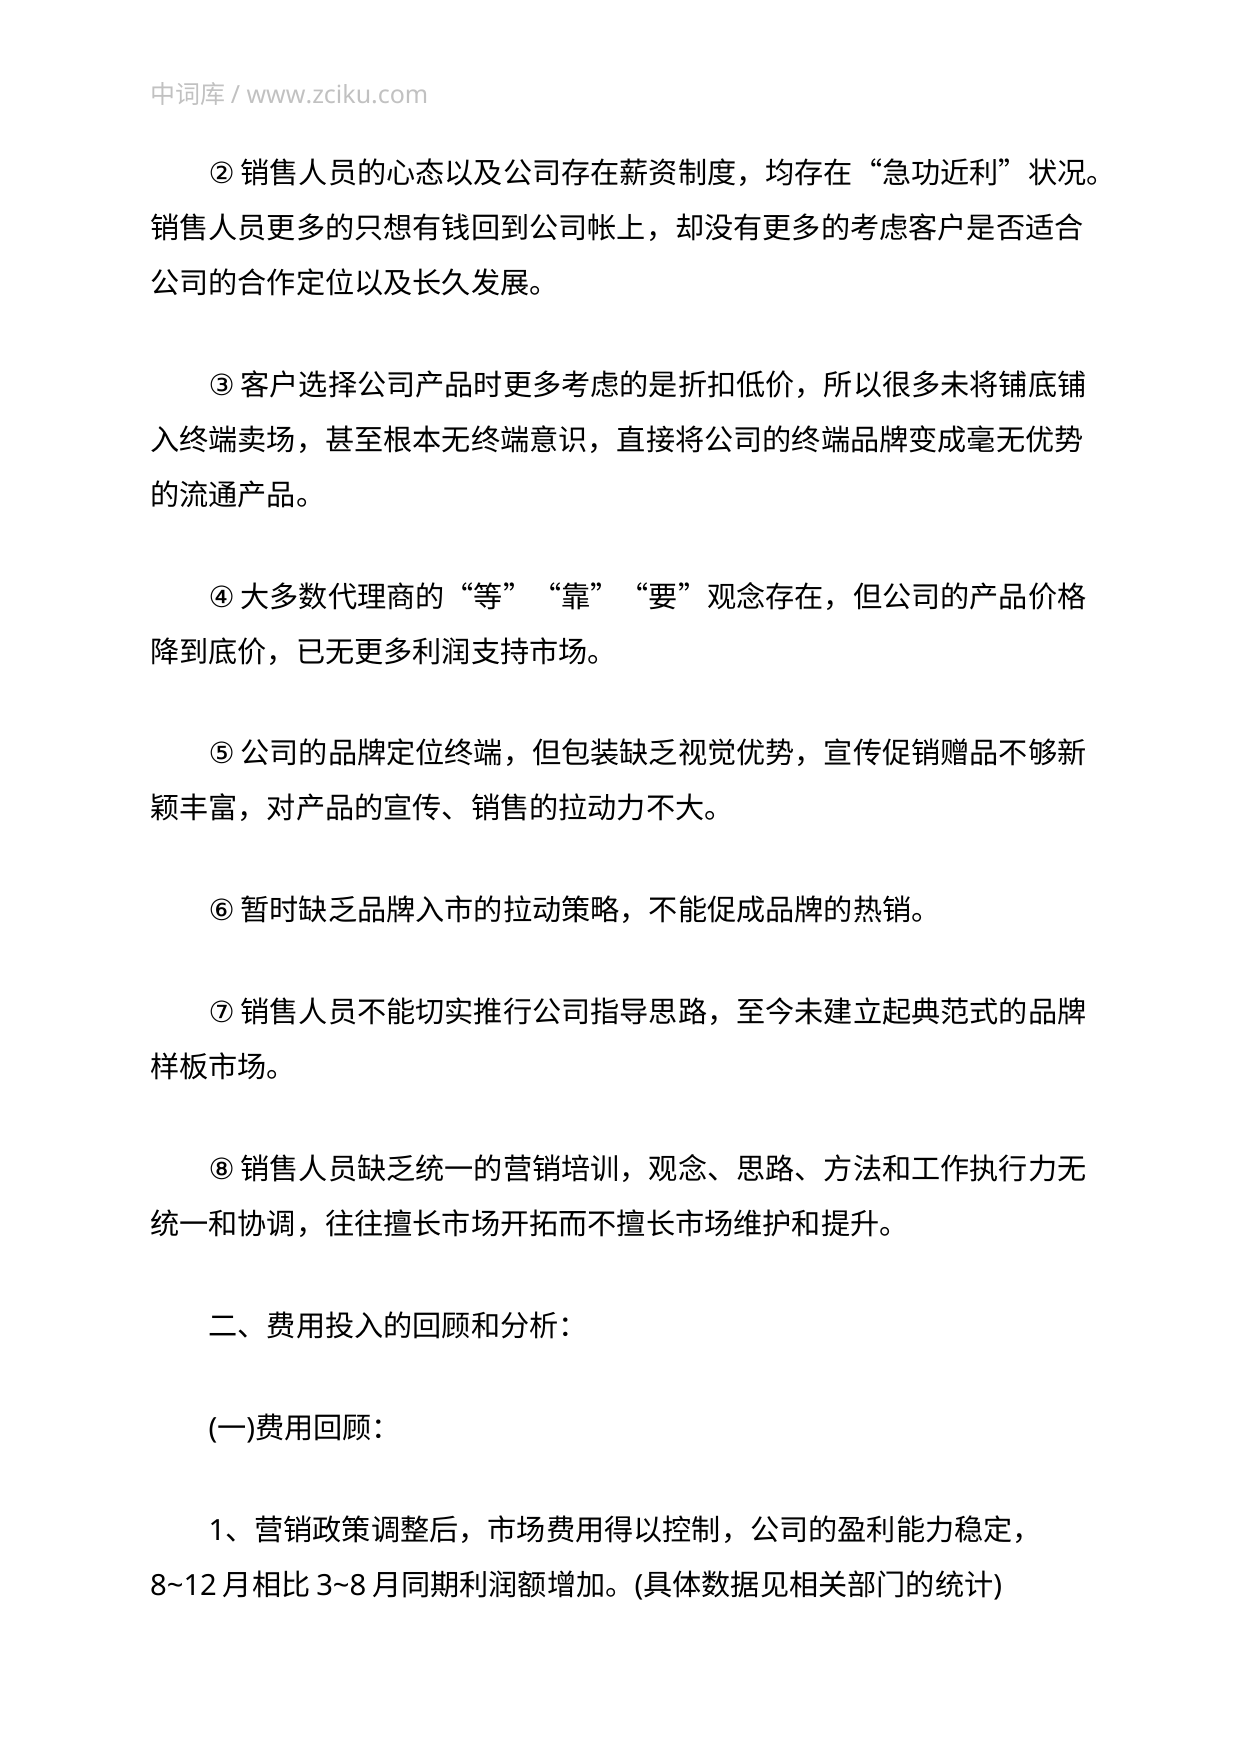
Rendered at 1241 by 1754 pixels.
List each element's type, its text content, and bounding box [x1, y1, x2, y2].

text 1、营销政策调整后，市场费用得以控制，公司的盈利能力稳定，8~12月相比3~8月同期利润额增加。(具体数据见相关部门的统计) [150, 1506, 1090, 1603]
text 二、费用投入的回顾和分析： [150, 1302, 1090, 1345]
text ⑥暂时缺乏品牌入市的拉动策略，不能促成品牌的热销。 [150, 887, 1090, 929]
text ⑦销售人员不能切实推行公司指导思路，至今未建立起典范式的品牌样板市场。 [150, 989, 1090, 1086]
text ⑤公司的品牌定位终端，但包装缺乏视觉优势，宣传促销赠品不够新颖丰富，对产品的宣传、销售的拉动力不大。 [150, 730, 1090, 827]
text ③客户选择公司产品时更多考虑的是折扣低价，所以很多未将铺底铺入终端卖场，甚至根本无终端意识，直接将公司的终端品牌变成毫无优势的流通产品。 [150, 362, 1090, 514]
text (一)费用回顾： [150, 1404, 1090, 1447]
text ⑧销售人员缺乏统一的营销培训，观念、思路、方法和工作执行力无统一和协调，往往擅长市场开拓而不擅长市场维护和提升。 [150, 1146, 1090, 1243]
text ④大多数代理商的“等”“靠”“要”观念存在，但公司的产品价格降到底价，已无更多利润支持市场。 [150, 573, 1090, 671]
text ②销售人员的心态以及公司存在薪资制度，均存在“急功近利”状况。销售人员更多的只想有钱回到公司帐上，却没有更多的考虑客户是否适合公司的合作定位以及长久发展。 [150, 150, 1090, 302]
